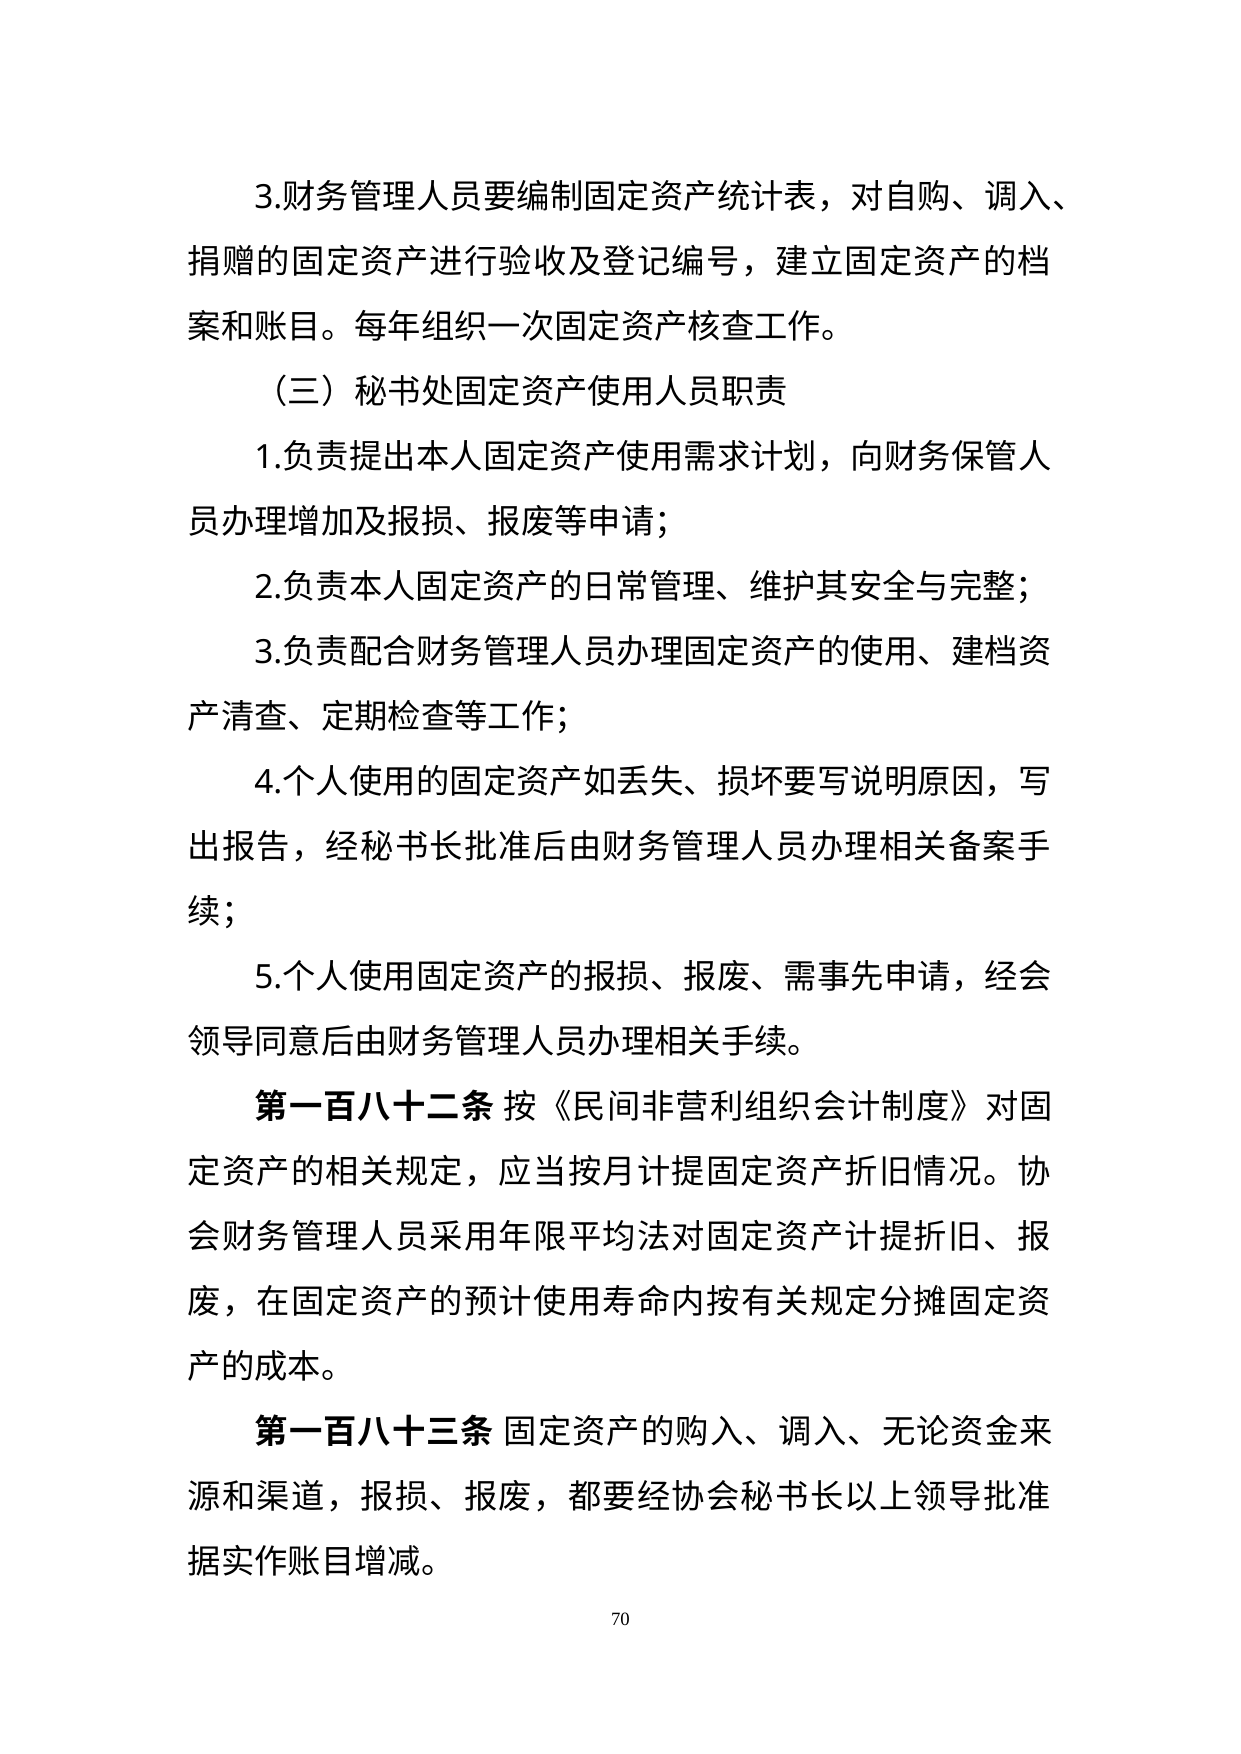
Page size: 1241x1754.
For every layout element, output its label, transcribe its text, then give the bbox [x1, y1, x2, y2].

text 2.负责本人固定资产的日常管理、维护其安全与完整； [187, 552, 1053, 617]
text （三）秘书处固定资产使用人员职责 [187, 357, 1053, 422]
text 第一百八十二条 按《民间非营利组织会计制度》对固定资产的相关规定，应当按月计提固定资产折旧情况。协会财务管理人员采用年限平均法对固定资产计提折旧、报废，在固定资产的预计使用寿命内按有关规定分摊固定资产的成本。 [187, 1072, 1053, 1397]
text 4.个人使用的固定资产如丢失、损坏要写说明原因，写出报告，经秘书长批准后由财务管理人员办理相关备案手续； [187, 747, 1053, 942]
text 3.财务管理人员要编制固定资产统计表，对自购、调入、捐赠的固定资产进行验收及登记编号，建立固定资产的档案和账目。每年组织一次固定资产核查工作。 [187, 162, 1053, 357]
text 5.个人使用固定资产的报损、报废、需事先申请，经会领导同意后由财务管理人员办理相关手续。 [187, 942, 1053, 1072]
text 3.负责配合财务管理人员办理固定资产的使用、建档资产清查、定期检查等工作； [187, 617, 1053, 747]
text 1.负责提出本人固定资产使用需求计划，向财务保管人员办理增加及报损、报废等申请； [187, 422, 1053, 552]
text 第一百八十三条 固定资产的购入、调入、无论资金来源和渠道，报损、报废，都要经协会秘书长以上领导批准，据实作账目增减。 [187, 1397, 1053, 1592]
